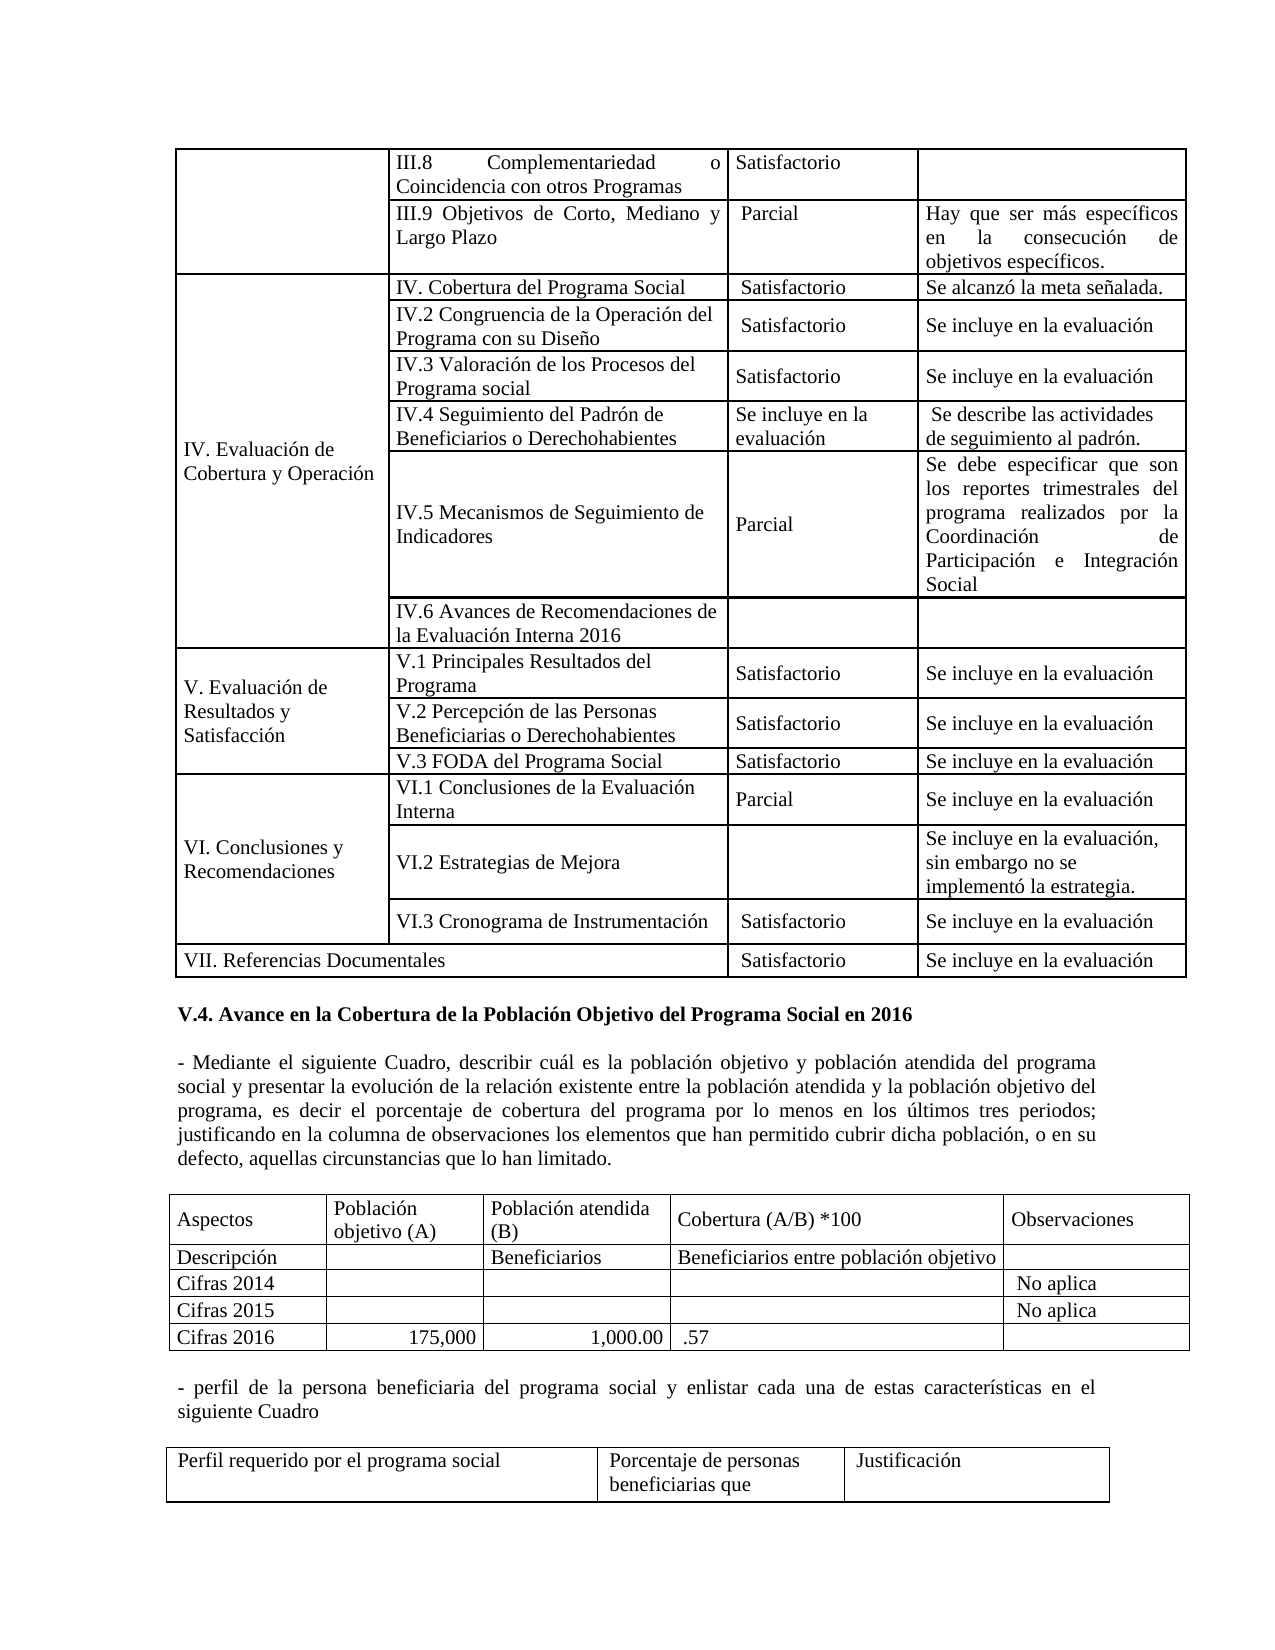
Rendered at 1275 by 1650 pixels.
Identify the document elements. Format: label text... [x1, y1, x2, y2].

table_cell Se describe las actividades de seguimiento al padrón. [919, 402, 1185, 450]
table_cell Se incluye en la evaluación [919, 699, 1185, 747]
table_cell Parcial [729, 201, 917, 273]
table_cell Satisfactorio [729, 301, 917, 349]
table_cell Se incluye en la evaluación, sin embargo no se implementó la estrategia. [919, 826, 1185, 898]
table_header Cobertura (A/B) *100 [671, 1195, 1003, 1243]
table_cell Satisfactorio [729, 945, 917, 976]
table_cell Se incluye en la evaluación [919, 900, 1185, 943]
table_cell Satisfactorio [729, 275, 917, 299]
table_cell Se debe especificar que son los reportes trimestrales del programa realizados por la Coordinación de Participación e Integración Social [919, 452, 1185, 596]
table_cell IV. Evaluación de Cobertura y Operación [177, 275, 388, 647]
table_cell Se incluye en la evaluación [919, 749, 1185, 773]
table_cell III.9 Objetivos de Corto, Mediano y Largo Plazo [390, 201, 727, 273]
table_cell Cifras 2016 [170, 1324, 326, 1350]
table_cell Parcial [729, 775, 917, 823]
table_cell [729, 826, 917, 898]
table_cell IV.6 Avances de Recomendaciones de la Evaluación Interna 2016 [390, 599, 727, 647]
text V.4. Avance en la Cobertura de la Población Objetivo del Programa Social en 2016 [177, 1002, 1098, 1026]
table_cell VI.1 Conclusiones de la Evaluación Interna [390, 775, 727, 823]
table_header Observaciones [1004, 1195, 1189, 1243]
table_cell [919, 150, 1185, 199]
table_cell Descripción [170, 1245, 326, 1269]
table_cell No aplica [1004, 1270, 1189, 1296]
table_header Población objetivo (A) [327, 1195, 483, 1243]
table_cell [1004, 1324, 1189, 1350]
table_cell VI.3 Cronograma de Instrumentación [390, 900, 727, 943]
table_cell Parcial [729, 452, 917, 596]
table_header Población atendida (B) [484, 1195, 670, 1243]
table_cell III.8 Complementariedad o Coincidencia con otros Programas [390, 150, 727, 199]
table_cell .57 [671, 1324, 1003, 1350]
table_cell Satisfactorio [729, 150, 917, 199]
table_cell IV.2 Congruencia de la Operación del Programa con su Diseño [390, 301, 727, 349]
table_header Aspectos [170, 1195, 326, 1243]
table_cell Satisfactorio [729, 699, 917, 747]
table_cell 175,000 [327, 1324, 483, 1350]
table_cell Satisfactorio [729, 900, 917, 943]
table_cell Cifras 2014 [170, 1270, 326, 1296]
table_cell [327, 1245, 483, 1269]
table_cell [327, 1297, 483, 1323]
table_cell V.2 Percepción de las Personas Beneficiarias o Derechohabientes [390, 699, 727, 747]
table_cell Hay que ser más específicos en la consecución de objetivos específicos. [919, 201, 1185, 273]
table_cell IV.3 Valoración de los Procesos del Programa social [390, 352, 727, 400]
table_cell Se incluye en la evaluación [729, 402, 917, 450]
table_cell [671, 1270, 1003, 1296]
table_cell [1004, 1245, 1189, 1269]
table_cell Se incluye en la evaluación [919, 649, 1185, 697]
table_cell VI.2 Estrategias de Mejora [390, 826, 727, 898]
table_cell [919, 599, 1185, 647]
table_cell No aplica [1004, 1297, 1189, 1323]
table_cell Beneficiarios entre población objetivo [671, 1245, 1003, 1269]
table_cell Cifras 2015 [170, 1297, 326, 1323]
table_cell [484, 1270, 670, 1296]
table_cell Se incluye en la evaluación [919, 775, 1185, 823]
table_cell V.3 FODA del Programa Social [390, 749, 727, 773]
text - Mediante el siguiente Cuadro, describir cuál es la población objetivo y población atendida del programa social y presentar la evolución de la relación existente entre la población atendida y la población objetivo del programa, es decir el porcentaje de cobertura del programa por lo menos en los últimos tres periodos; justificando en la columna de observaciones los elementos que han permitido cubrir dicha población, o en su defecto, aquellas circunstancias que lo han limitado. [177, 1050, 1098, 1170]
table_header Justificación [845, 1448, 1109, 1501]
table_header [598, 1448, 844, 1501]
table_cell Se alcanzó la meta señalada. [919, 275, 1185, 299]
table_cell [484, 1297, 670, 1323]
table_cell IV. Cobertura del Programa Social [390, 275, 727, 299]
table_cell Se incluye en la evaluación [919, 301, 1185, 349]
table_cell 1,000.00 [484, 1324, 670, 1350]
table_cell V.1 Principales Resultados del Programa [390, 649, 727, 697]
table_cell [327, 1270, 483, 1296]
table_cell VII. Referencias Documentales [177, 945, 727, 976]
table_cell Satisfactorio [729, 352, 917, 400]
table_cell Se incluye en la evaluación [919, 352, 1185, 400]
table_cell [729, 599, 917, 647]
table_cell Satisfactorio [729, 749, 917, 773]
table_cell IV.4 Seguimiento del Padrón de Beneficiarios o Derechohabientes [390, 402, 727, 450]
table_cell IV.5 Mecanismos de Seguimiento de Indicadores [390, 452, 727, 596]
table_cell Beneficiarios [484, 1245, 670, 1269]
table_cell V. Evaluación de Resultados y Satisfacción [177, 649, 388, 773]
text - perfil de la persona beneficiaria del programa social y enlistar cada una de estas características en el siguiente Cuadro [177, 1375, 1098, 1423]
table_cell Satisfactorio [729, 649, 917, 697]
table_cell Se incluye en la evaluación [919, 945, 1185, 976]
table_cell VI. Conclusiones y Recomendaciones [177, 775, 388, 943]
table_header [167, 1448, 597, 1501]
table_cell [671, 1297, 1003, 1323]
